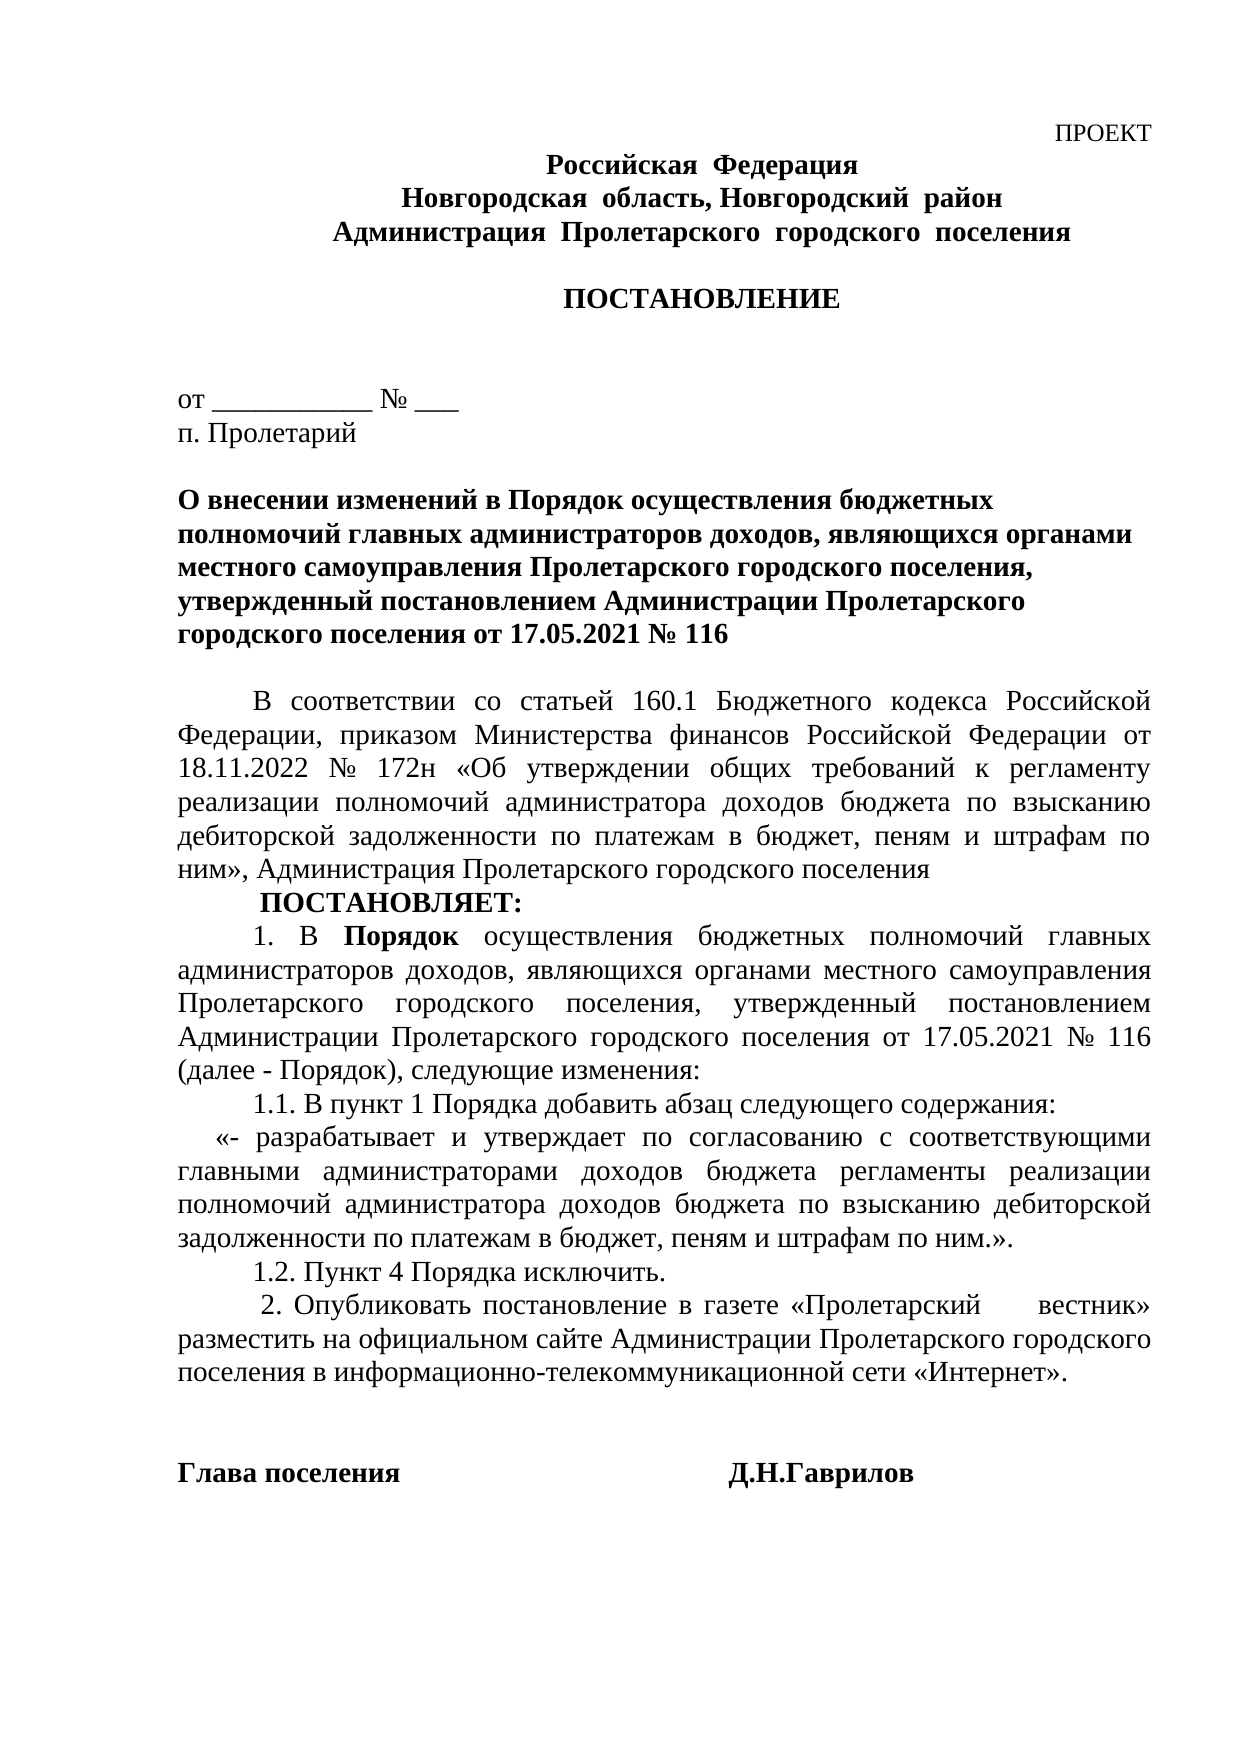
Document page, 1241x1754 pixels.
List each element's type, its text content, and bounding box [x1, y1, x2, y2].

text 1. В Порядок осуществления бюджетных полномочий главных администраторов доходов, являющихся органами местного самоуправления Пролетарского городского поселения, утвержденный постановлением Администрации Пролетарского городского поселения от 17.05.2021 № 116 (далее - Порядок), следующие изменения: [177, 918, 1152, 1086]
text В соответствии со статьей 160.1 Бюджетного кодекса Российской Федерации, приказом Министерства финансов Российской Федерации от 18.11.2022 № 172н «Об утверждении общих требований к регламенту реализации полномочий администратора доходов бюджета по взысканию дебиторской задолженности по платежам в бюджет, пеням и штрафам по ним», Администрация Пролетарского городского поселения [177, 683, 1152, 885]
text п. Пролетарий [177, 415, 1152, 449]
text «- разрабатывает и утверждает по согласованию с соответствующими главными администраторами доходов бюджета регламенты реализации полномочий администратора доходов бюджета по взысканию дебиторской задолженности по платежам в бюджет, пеням и штрафам по ним.». [177, 1119, 1152, 1254]
text ПРОЕКТ [177, 118, 1152, 147]
text Администрация Пролетарского городского поселения [177, 214, 1152, 247]
text Российская Федерация [177, 147, 1152, 180]
text от ___________ № ___ [177, 382, 1152, 415]
text 2. Опубликовать постановление в газете «Пролетарский вестник» разместить на официальном сайте Администрации Пролетарского городского поселения в информационно-телекоммуникационной сети «Интернет». [177, 1287, 1152, 1388]
text Глава поселения Д.Н.Гаврилов [177, 1455, 1152, 1488]
text О внесении изменений в Порядок осуществления бюджетных полномочий главных администраторов доходов, являющихся органами местного самоуправления Пролетарского городского поселения, утвержденный постановлением Администрации Пролетарского городского поселения от 17.05.2021 № 116 [177, 482, 1152, 650]
text 1.1. В пункт 1 Порядка добавить абзац следующего содержания: [177, 1086, 1152, 1119]
text 1.2. Пункт 4 Порядка исключить. [177, 1254, 1152, 1287]
text ПОСТАНОВЛЕНИЕ [177, 281, 1152, 314]
text Новгородская область, Новгородский район [177, 180, 1152, 214]
text ПОСТАНОВЛЯЕТ: [177, 885, 1152, 918]
